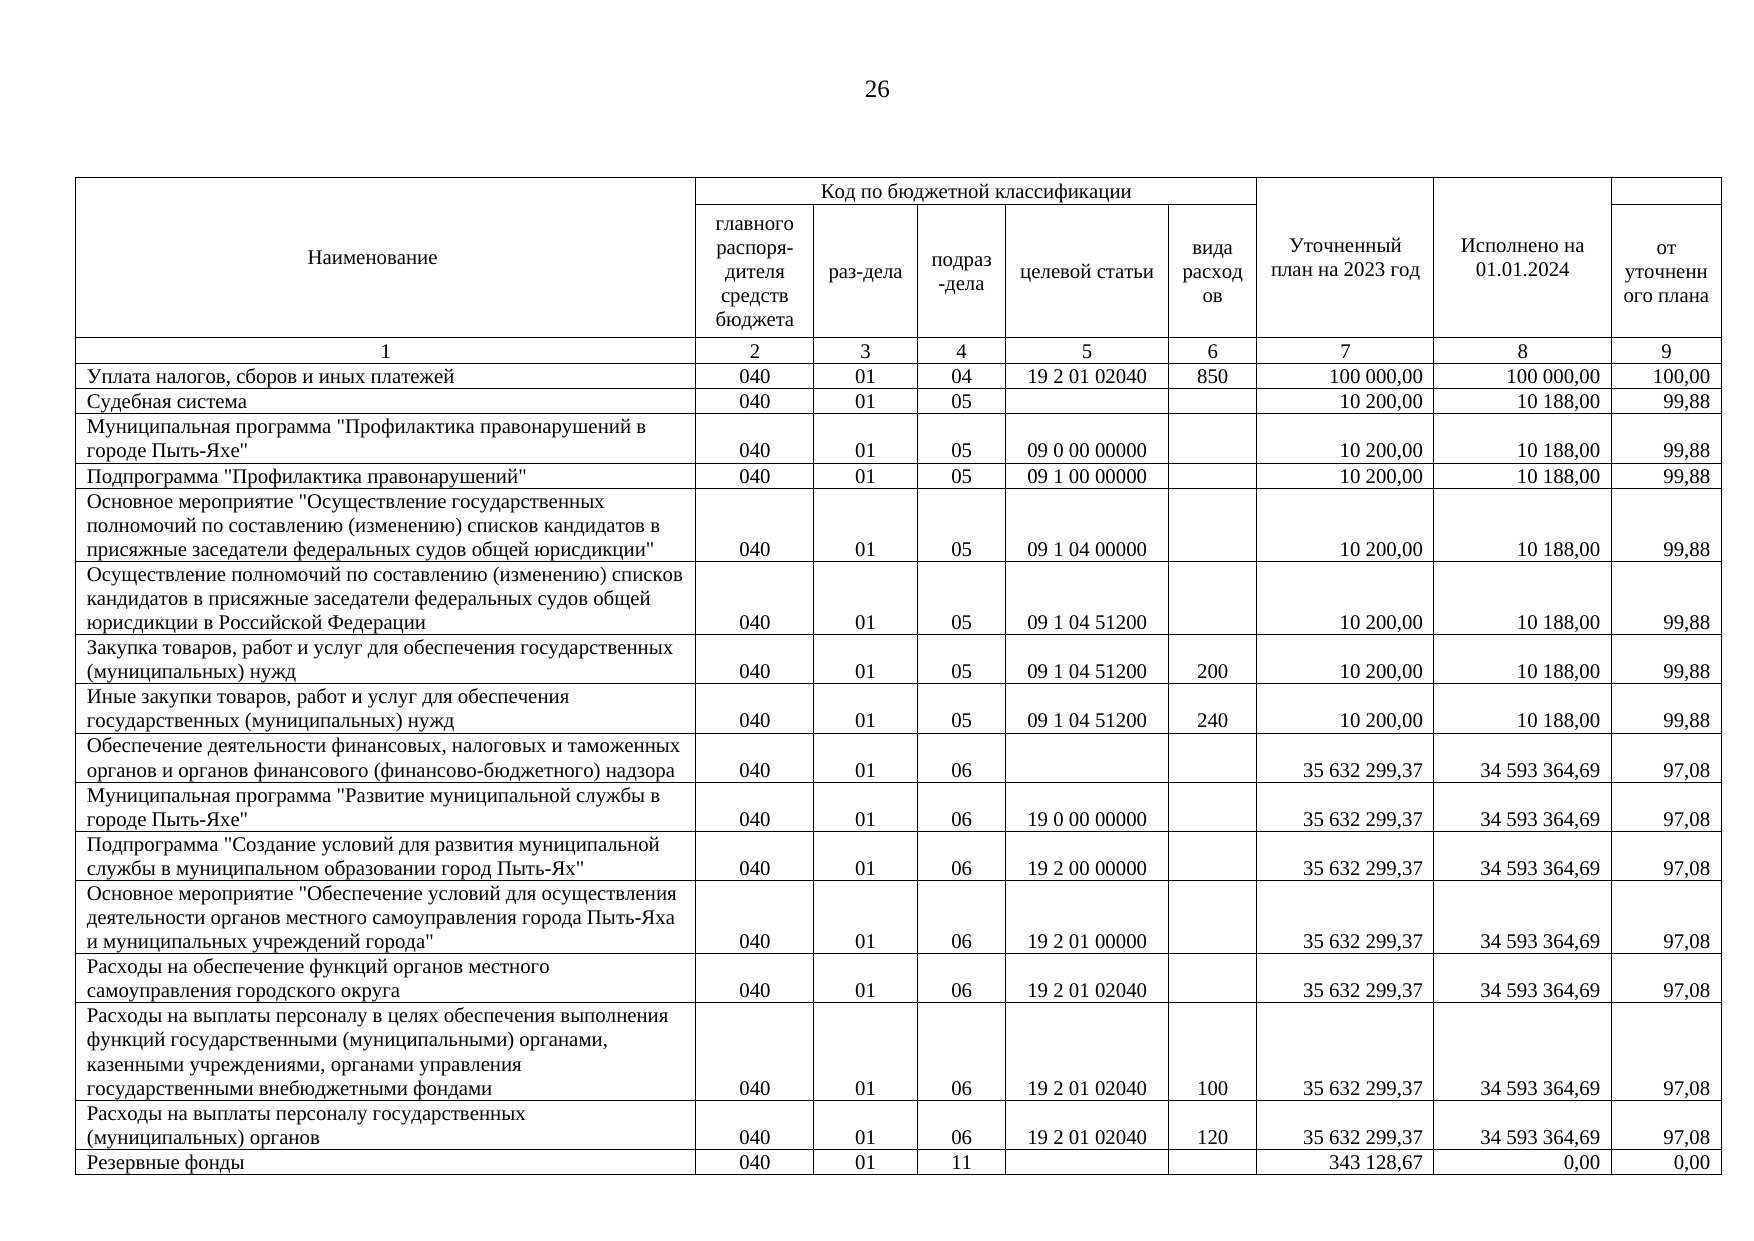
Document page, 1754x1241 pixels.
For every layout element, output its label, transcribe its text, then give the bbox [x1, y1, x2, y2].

table_cell 99,88 [1612, 464, 1721, 488]
table_cell 0,00 [1434, 1150, 1611, 1174]
table_cell 10 188,00 [1434, 414, 1611, 462]
table_cell 01 [814, 783, 917, 831]
table_cell Основное мероприятие "Обеспечение условий для осуществления деятельности органов местного самоуправления города Пыть-Яха и муниципальных учреждений города" [76, 881, 695, 953]
table_cell 06 [918, 734, 1005, 782]
table_header [1612, 178, 1721, 204]
table_cell 35 632 299,37 [1257, 832, 1433, 880]
table_cell 01 [814, 562, 917, 634]
table_cell 05 [918, 635, 1005, 683]
table_cell 040 [696, 562, 813, 634]
table_cell 34 593 364,69 [1434, 832, 1611, 880]
table_cell [1169, 414, 1256, 462]
table_cell 01 [814, 734, 917, 782]
table_cell 19 2 01 02040 [1006, 1101, 1168, 1149]
table_cell 99,88 [1612, 635, 1721, 683]
table_cell 10 188,00 [1434, 684, 1611, 732]
table_cell [1169, 489, 1256, 561]
table_cell 200 [1169, 635, 1256, 683]
table_cell 10 200,00 [1257, 414, 1433, 462]
table_cell 3 [814, 338, 917, 363]
table_cell Судебная система [76, 389, 695, 413]
table_cell 4 [918, 338, 1005, 363]
table_cell целевой статьи [1006, 205, 1168, 337]
table_cell 100,00 [1612, 364, 1721, 388]
table_cell 09 0 00 00000 [1006, 414, 1168, 462]
table_cell 34 593 364,69 [1434, 734, 1611, 782]
table_cell 9 [1612, 338, 1721, 363]
table_cell 01 [814, 635, 917, 683]
table_cell 34 593 364,69 [1434, 881, 1611, 953]
table_cell 05 [918, 464, 1005, 488]
table_cell 05 [918, 684, 1005, 732]
table_cell 35 632 299,37 [1257, 881, 1433, 953]
table_cell 040 [696, 414, 813, 462]
table_cell Муниципальная программа "Развитие муниципальной службы в городе Пыть-Яхе" [76, 783, 695, 831]
table_cell 34 593 364,69 [1434, 1101, 1611, 1149]
table_cell 35 632 299,37 [1257, 1003, 1433, 1099]
table_cell 040 [696, 684, 813, 732]
table_cell Основное мероприятие "Осуществление государственных полномочий по составлению (изменению) списков кандидатов в присяжные заседатели федеральных судов общей юрисдикции" [76, 489, 695, 561]
table_cell 97,08 [1612, 783, 1721, 831]
table_cell 10 200,00 [1257, 389, 1433, 413]
table_cell 01 [814, 1150, 917, 1174]
table_cell 19 2 00 00000 [1006, 832, 1168, 880]
table_cell 19 2 01 02040 [1006, 364, 1168, 388]
table_cell Подпрограмма "Создание условий для развития муниципальной службы в муниципальном образовании город Пыть-Ях" [76, 832, 695, 880]
table_cell 97,08 [1612, 832, 1721, 880]
table_cell [1006, 734, 1168, 782]
table_cell 040 [696, 832, 813, 880]
table_cell [1169, 1150, 1256, 1174]
table_cell 100 [1169, 1003, 1256, 1099]
table_cell 040 [696, 635, 813, 683]
table_cell 05 [918, 562, 1005, 634]
table_cell 10 188,00 [1434, 389, 1611, 413]
table_cell 01 [814, 489, 917, 561]
table_cell 19 2 01 00000 [1006, 881, 1168, 953]
table_cell 040 [696, 734, 813, 782]
table_cell 01 [814, 1101, 917, 1149]
table_cell Резервные фонды [76, 1150, 695, 1174]
table_cell 040 [696, 1150, 813, 1174]
table_cell [1169, 734, 1256, 782]
table_cell 100 000,00 [1257, 364, 1433, 388]
table_cell Иные закупки товаров, работ и услуг для обеспечения государственных (муниципальных) нужд [76, 684, 695, 732]
table_cell 06 [918, 881, 1005, 953]
table_cell 10 200,00 [1257, 562, 1433, 634]
table_cell 34 593 364,69 [1434, 1003, 1611, 1099]
table_cell 06 [918, 783, 1005, 831]
table_cell 09 1 04 51200 [1006, 635, 1168, 683]
table_cell [1006, 389, 1168, 413]
table_cell 97,08 [1612, 734, 1721, 782]
table_cell Обеспечение деятельности финансовых, налоговых и таможенных органов и органов финансового (финансово-бюджетного) надзора [76, 734, 695, 782]
table_cell 01 [814, 881, 917, 953]
table_cell 97,08 [1612, 1101, 1721, 1149]
table_cell 99,88 [1612, 562, 1721, 634]
table_cell 01 [814, 414, 917, 462]
table_cell 01 [814, 684, 917, 732]
table_cell 06 [918, 954, 1005, 1002]
table_cell 5 [1006, 338, 1168, 363]
table_cell 05 [918, 489, 1005, 561]
table_cell 040 [696, 489, 813, 561]
table_cell подраз-дела [918, 205, 1005, 337]
table_cell 99,88 [1612, 414, 1721, 462]
table_cell Подпрограмма "Профилактика правонарушений" [76, 464, 695, 488]
table_cell 97,08 [1612, 1003, 1721, 1099]
table_cell 35 632 299,37 [1257, 954, 1433, 1002]
table_cell 01 [814, 464, 917, 488]
table_cell 06 [918, 832, 1005, 880]
table_cell Расходы на выплаты персоналу государственных (муниципальных) органов [76, 1101, 695, 1149]
table_cell 040 [696, 881, 813, 953]
table_cell 10 200,00 [1257, 684, 1433, 732]
table_cell 97,08 [1612, 881, 1721, 953]
table_cell 35 632 299,37 [1257, 1101, 1433, 1149]
table_cell 10 188,00 [1434, 489, 1611, 561]
table_cell 8 [1434, 338, 1611, 363]
table_cell 120 [1169, 1101, 1256, 1149]
table_cell 850 [1169, 364, 1256, 388]
table_cell Осуществление полномочий по составлению (изменению) списков кандидатов в присяжные заседатели федеральных судов общей юрисдикции в Российской Федерации [76, 562, 695, 634]
table_cell [1169, 954, 1256, 1002]
table_cell Расходы на выплаты персоналу в целях обеспечения выполнения функций государственными (муниципальными) органами, казенными учреждениями, органами управления государственными внебюджетными фондами [76, 1003, 695, 1099]
table_cell вида расходов [1169, 205, 1256, 337]
table_cell 6 [1169, 338, 1256, 363]
table_cell 10 188,00 [1434, 464, 1611, 488]
table_cell 7 [1257, 338, 1433, 363]
table_cell [1169, 832, 1256, 880]
table_cell Уплата налогов, сборов и иных платежей [76, 364, 695, 388]
table_cell 01 [814, 954, 917, 1002]
table_cell 240 [1169, 684, 1256, 732]
table_cell 05 [918, 414, 1005, 462]
table_cell 01 [814, 389, 917, 413]
table_cell [1169, 783, 1256, 831]
table_cell 11 [918, 1150, 1005, 1174]
table_cell 100 000,00 [1434, 364, 1611, 388]
table_cell 1 [76, 338, 695, 363]
table_cell 05 [918, 389, 1005, 413]
table_cell 040 [696, 464, 813, 488]
table_cell [1169, 881, 1256, 953]
table_cell [1169, 562, 1256, 634]
table_cell 35 632 299,37 [1257, 783, 1433, 831]
table_cell 09 1 04 00000 [1006, 489, 1168, 561]
table_cell 09 1 04 51200 [1006, 684, 1168, 732]
table_cell 09 1 00 00000 [1006, 464, 1168, 488]
table_cell 01 [814, 1003, 917, 1099]
table_cell 01 [814, 832, 917, 880]
table_cell 10 200,00 [1257, 464, 1433, 488]
table_cell 99,88 [1612, 389, 1721, 413]
table_cell главного распоря-дителя средств бюджета [696, 205, 813, 337]
table_header Наименование [76, 178, 695, 337]
table_header Уточненный план на 2023 год [1257, 178, 1433, 337]
table_cell 01 [814, 364, 917, 388]
table_cell 040 [696, 954, 813, 1002]
table_cell Расходы на обеспечение функций органов местного самоуправления городского округа [76, 954, 695, 1002]
table_cell 10 200,00 [1257, 635, 1433, 683]
table_header Исполнено на 01.01.2024 [1434, 178, 1611, 337]
table_cell [1169, 389, 1256, 413]
table_cell Муниципальная программа "Профилактика правонарушений в городе Пыть-Яхе" [76, 414, 695, 462]
table_cell 19 2 01 02040 [1006, 954, 1168, 1002]
table_cell раз-дела [814, 205, 917, 337]
table_cell [1169, 464, 1256, 488]
table_cell 99,88 [1612, 684, 1721, 732]
table_cell 040 [696, 783, 813, 831]
table_cell Закупка товаров, работ и услуг для обеспечения государственных (муниципальных) нужд [76, 635, 695, 683]
table_cell 99,88 [1612, 489, 1721, 561]
table_cell 040 [696, 389, 813, 413]
table_cell 09 1 04 51200 [1006, 562, 1168, 634]
table_cell от уточненного плана [1612, 205, 1721, 337]
table_cell 34 593 364,69 [1434, 783, 1611, 831]
table_cell 040 [696, 364, 813, 388]
table_cell 04 [918, 364, 1005, 388]
table_cell 10 200,00 [1257, 489, 1433, 561]
table_cell 10 188,00 [1434, 635, 1611, 683]
table_cell 040 [696, 1101, 813, 1149]
table_cell 06 [918, 1003, 1005, 1099]
table_cell 06 [918, 1101, 1005, 1149]
table_cell 34 593 364,69 [1434, 954, 1611, 1002]
table_cell 343 128,67 [1257, 1150, 1433, 1174]
table_cell [1006, 1150, 1168, 1174]
table_header Код по бюджетной классификации [696, 178, 1256, 204]
table_cell 0,00 [1612, 1150, 1721, 1174]
table_cell 10 188,00 [1434, 562, 1611, 634]
table_cell 040 [696, 1003, 813, 1099]
table_cell 19 0 00 00000 [1006, 783, 1168, 831]
table_cell 19 2 01 02040 [1006, 1003, 1168, 1099]
table_cell 97,08 [1612, 954, 1721, 1002]
table_cell 35 632 299,37 [1257, 734, 1433, 782]
table_cell 2 [696, 338, 813, 363]
